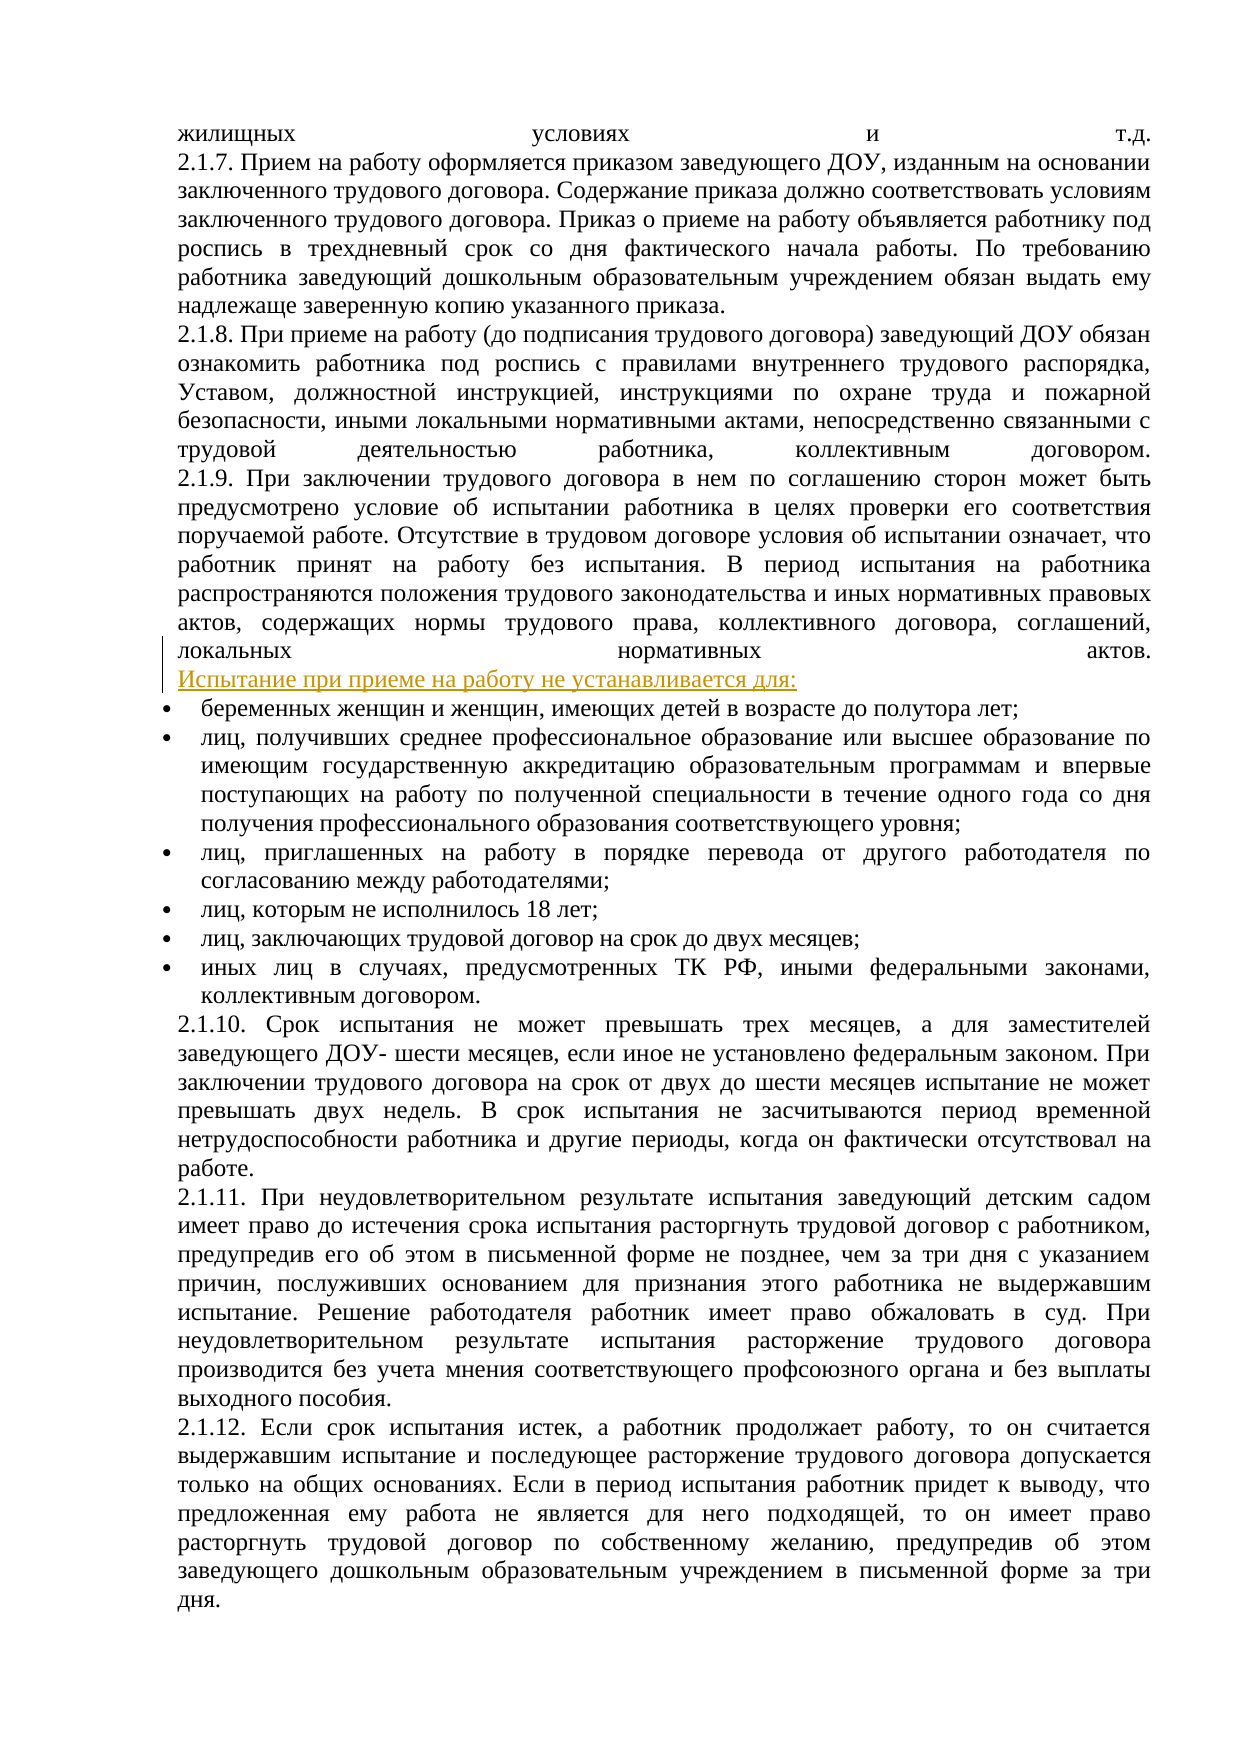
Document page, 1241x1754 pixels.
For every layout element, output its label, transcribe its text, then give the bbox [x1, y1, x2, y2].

list иных лиц в случаях, предусмотренных ТК РФ, иными федеральными законами, коллективным договором. [163, 952, 1152, 1009]
text 2.1.11. При неудовлетворительном результате испытания заведующий детским садом имеет право до истечения срока испытания расторгнуть трудовой договор с работником, предупредив его об этом в письменной форме не позднее, чем за три дня с указанием причин, послуживших основанием для признания этого работника не выдержавшим испытание. Решение работодателя работник имеет право обжаловать в суд. При неудовлетворительном результате испытания расторжение трудового договора производится без учета мнения соответствующего профсоюзного органа и без выплаты выходного пособия. [177, 1182, 1152, 1412]
text 2.1.12. Если срок испытания истек, а работник продолжает работу, то он считается выдержавшим испытание и последующее расторжение трудового договора допускается только на общих основаниях. Если в период испытания работник придет к выводу, что предложенная ему работа не является для него подходящей, то он имеет право расторгнуть трудовой договор по собственному желанию, предупредив об этом заведующего дошкольным образовательным учреждением в письменной форме за три дня. [177, 1412, 1152, 1613]
list беременных женщин и женщин, имеющих детей в возрасте до полутора лет; [163, 693, 1152, 722]
text 2.1.8. При приеме на работу (до подписания трудового договора) заведующий ДОУ обязан ознакомить работника под роспись с правилами внутреннего трудового распорядка, Уставом, должностной инструкцией, инструкциями по охране труда и пожарной безопасности, иными локальными нормативными актами, непосредственно связанными с трудовой деятельностью работника, коллективным договором. 2.1.9. При заключении трудового договора в нем по соглашению сторон может быть предусмотрено условие об испытании работника в целях проверки его соответствия поручаемой работе. Отсутствие в трудовом договоре условия об испытании означает, что работник принят на работу без испытания. В период испытания на работника распространяются положения трудового законодательства и иных нормативных правовых актов, содержащих нормы трудового права, коллективного договора, соглашений, локальных нормативных актов. [177, 319, 1152, 693]
list лиц, получивших среднее профессиональное образование или высшее образование по имеющим государственную аккредитацию образовательным программам и впервые поступающих на работу по полученной специальности в течение одного года со дня получения профессионального образования соответствующего уровня; [163, 722, 1152, 837]
text 2.1.10. Срок испытания не может превышать трех месяцев, а для заместителей заведующего ДОУ- шести месяцев, если иное не установлено федеральным законом. При заключении трудового договора на срок от двух до шести месяцев испытание не может превышать двух недель. В срок испытания не засчитываются период временной нетрудоспособности работника и другие периоды, когда он фактически отсутствовал на работе. [177, 1009, 1152, 1182]
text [177, 118, 1152, 319]
list лиц, заключающих трудовой договор на срок до двух месяцев; [163, 923, 1152, 952]
list лиц, приглашенных на работу в порядке перевода от другого работодателя по согласованию между работодателями; [163, 837, 1152, 894]
list лиц, которым не исполнилось 18 лет; [163, 894, 1152, 923]
